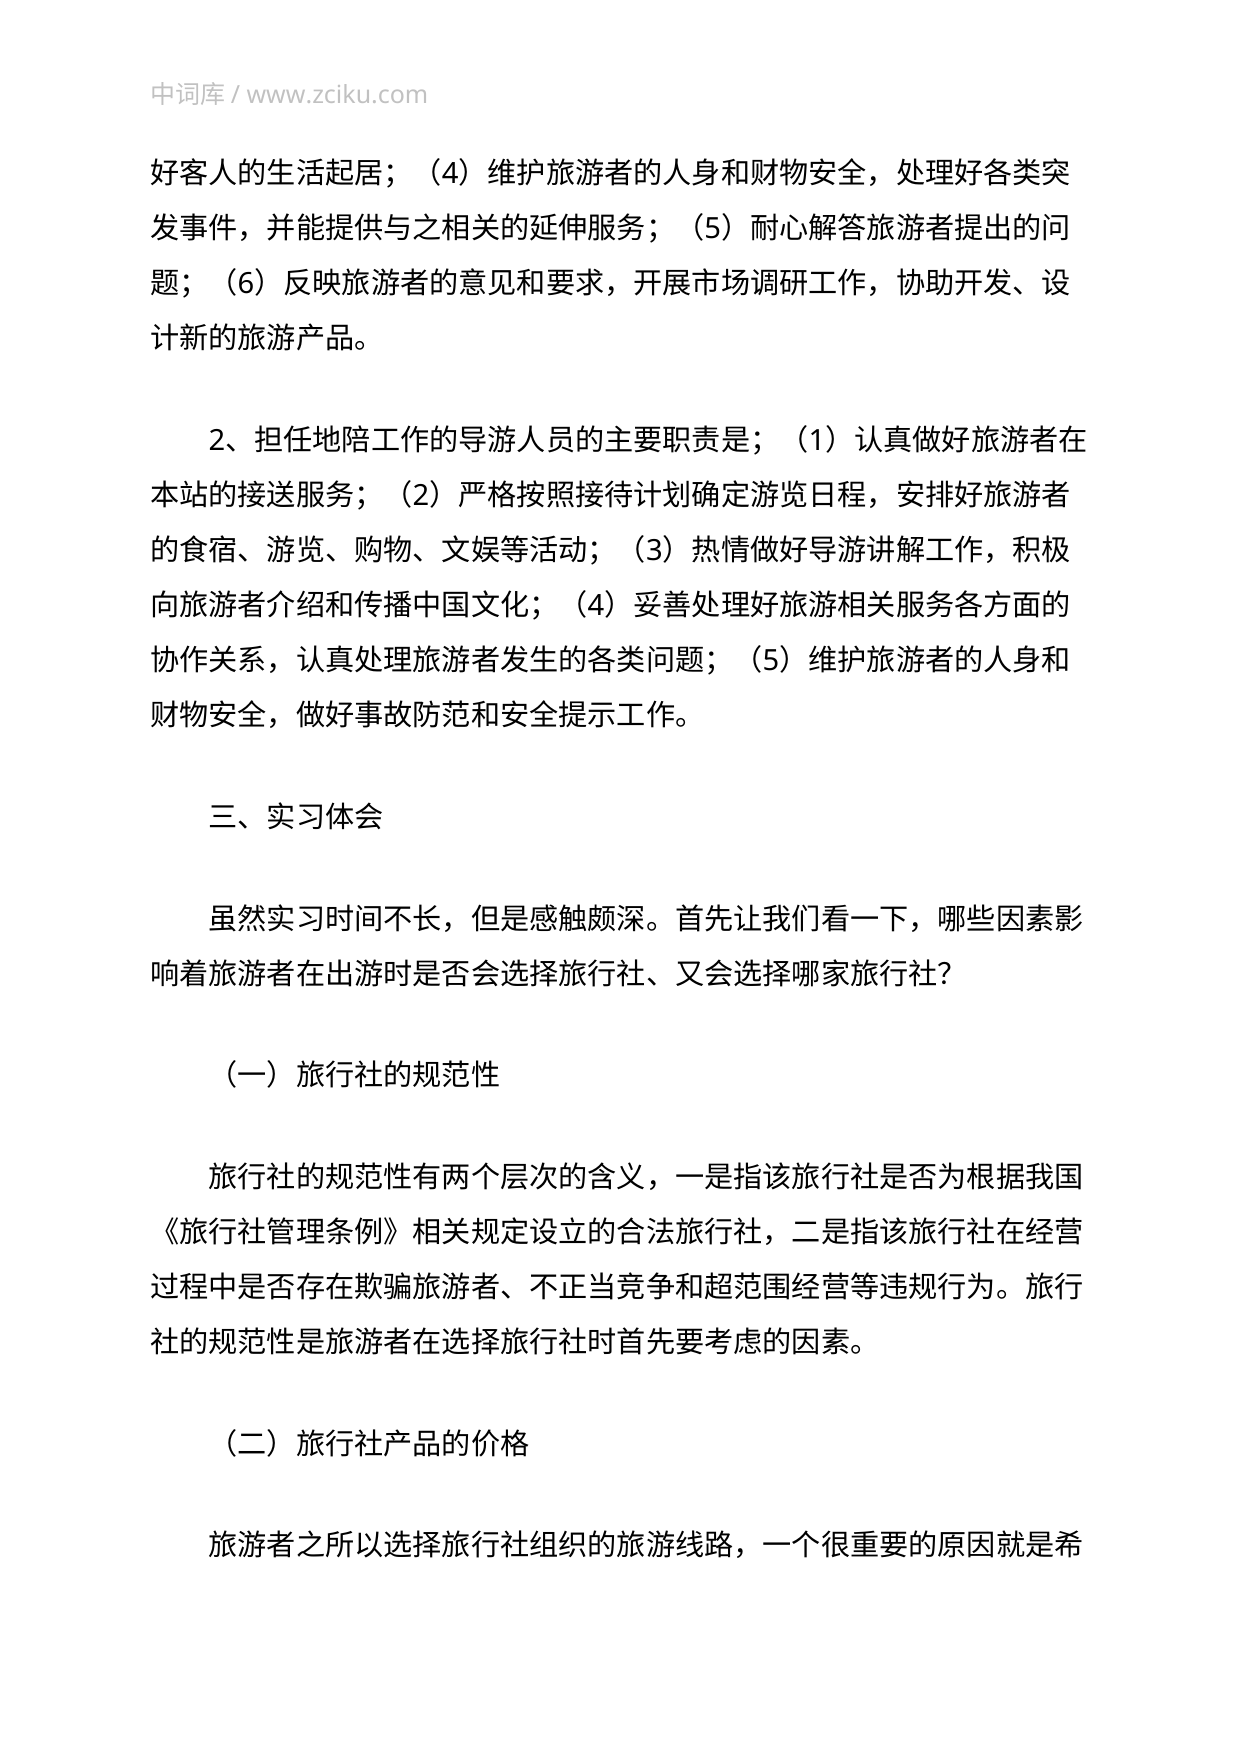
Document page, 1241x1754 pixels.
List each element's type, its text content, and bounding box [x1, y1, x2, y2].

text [150, 150, 1090, 357]
text 旅行社的规范性有两个层次的含义，一是指该旅行社是否为根据我国《旅行社管理条例》相关规定设立的合法旅行社，二是指该旅行社在经营过程中是否存在欺骗旅游者、不正当竞争和超范围经营等违规行为。旅行社的规范性是旅游者在选择旅行社时首先要考虑的因素。 [150, 1154, 1090, 1361]
text （一）旅行社的规范性 [150, 1052, 1090, 1094]
text 虽然实习时间不长，但是感触颇深。首先让我们看一下，哪些因素影响着旅游者在出游时是否会选择旅行社、又会选择哪家旅行社？ [150, 895, 1090, 992]
text 三、实习体会 [150, 793, 1090, 836]
text 2、担任地陪工作的导游人员的主要职责是；（1）认真做好旅游者在本站的接送服务；（2）严格按照接待计划确定游览日程，安排好旅游者的食宿、游览、购物、文娱等活动；（3）热情做好导游讲解工作，积极向旅游者介绍和传播中国文化；（4）妥善处理好旅游相关服务各方面的协作关系，认真处理旅游者发生的各类问题；（5）维护旅游者的人身和财物安全，做好事故防范和安全提示工作。 [150, 417, 1090, 734]
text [150, 1522, 1090, 1564]
text （二）旅行社产品的价格 [150, 1420, 1090, 1462]
